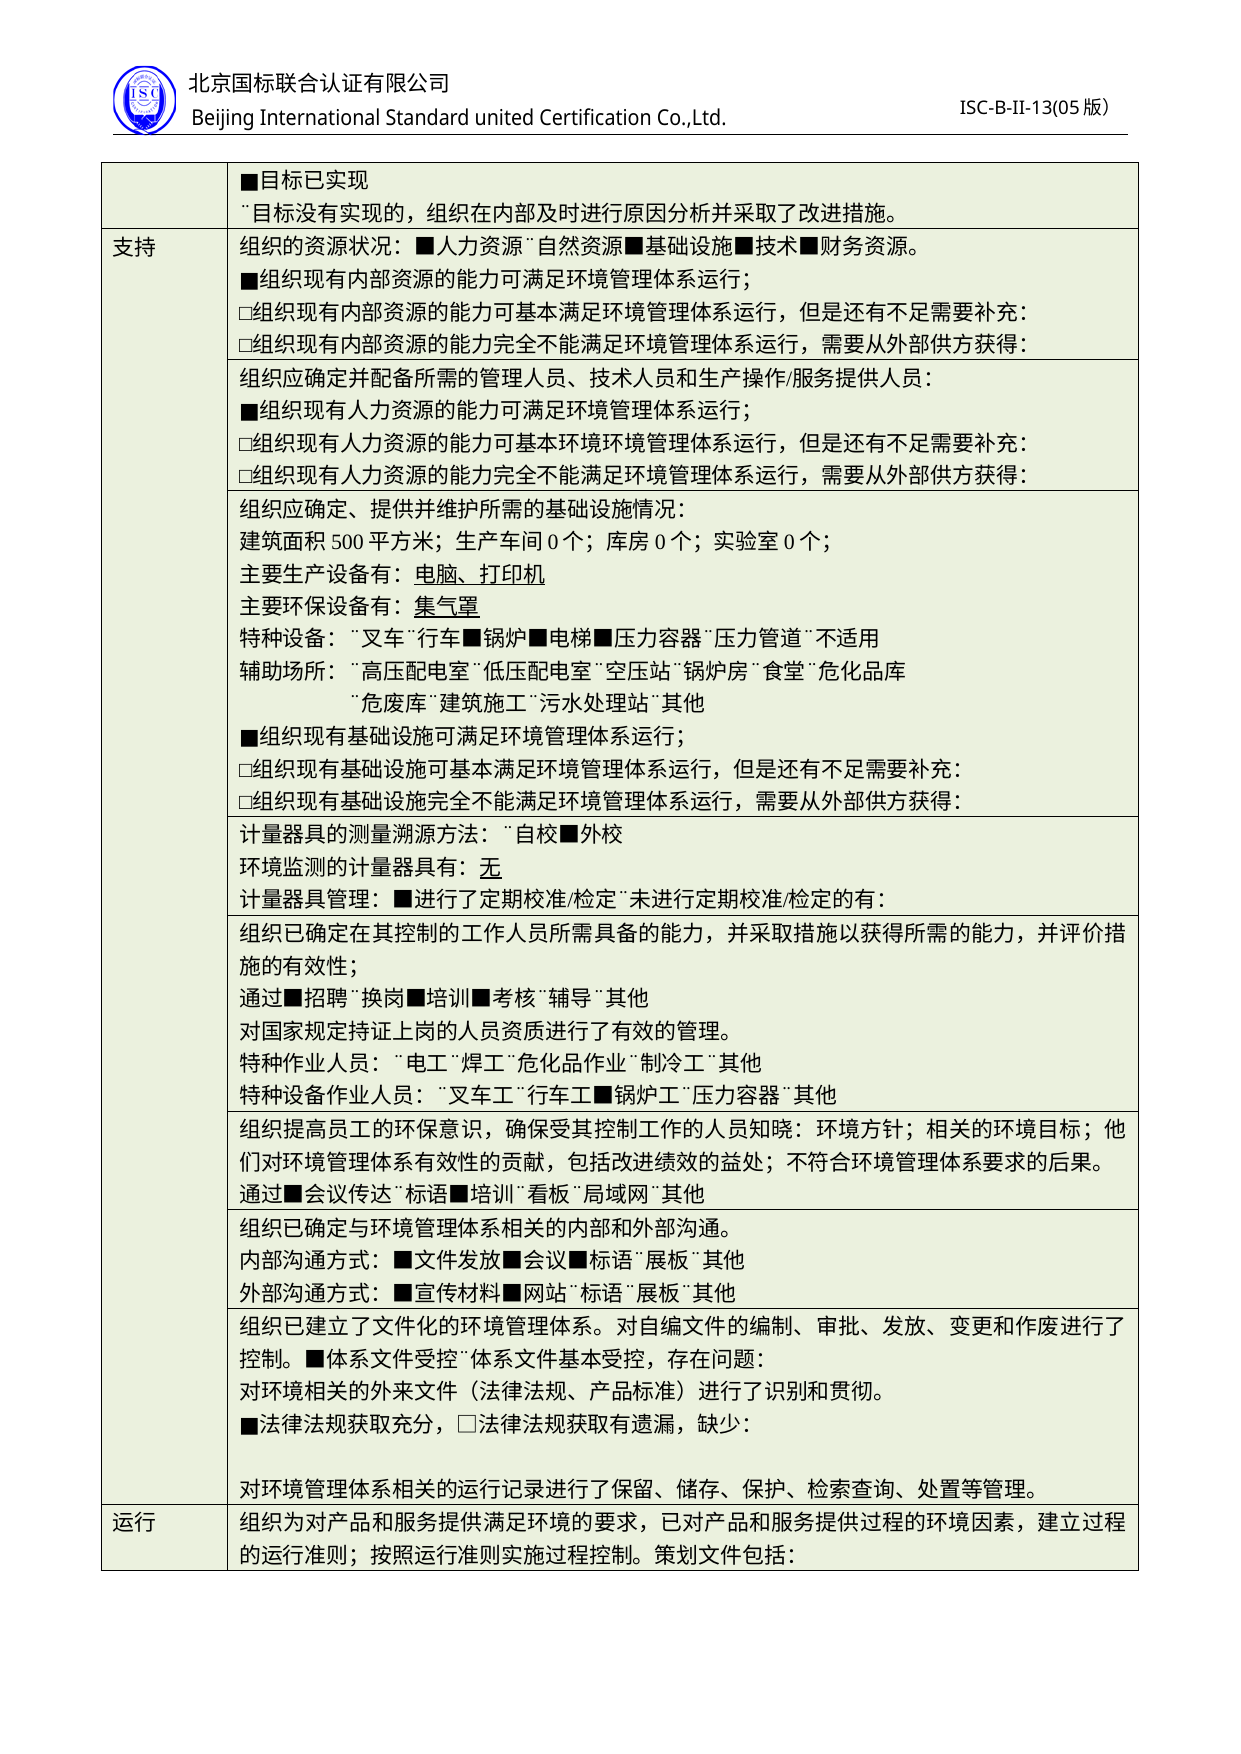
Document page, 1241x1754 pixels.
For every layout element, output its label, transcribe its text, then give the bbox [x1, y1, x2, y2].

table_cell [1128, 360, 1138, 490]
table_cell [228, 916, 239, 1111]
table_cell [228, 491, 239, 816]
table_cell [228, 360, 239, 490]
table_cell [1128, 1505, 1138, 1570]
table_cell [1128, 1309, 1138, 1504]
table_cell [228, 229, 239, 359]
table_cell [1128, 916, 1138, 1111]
table_cell 运行 [102, 1505, 227, 1570]
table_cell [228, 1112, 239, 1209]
picture [112, 65, 176, 134]
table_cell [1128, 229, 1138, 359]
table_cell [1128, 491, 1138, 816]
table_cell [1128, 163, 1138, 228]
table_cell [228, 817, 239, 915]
table_cell 支持 [102, 229, 227, 1504]
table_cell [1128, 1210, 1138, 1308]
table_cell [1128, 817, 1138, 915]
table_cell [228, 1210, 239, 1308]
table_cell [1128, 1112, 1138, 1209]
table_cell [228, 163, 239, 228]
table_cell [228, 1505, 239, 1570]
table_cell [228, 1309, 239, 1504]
